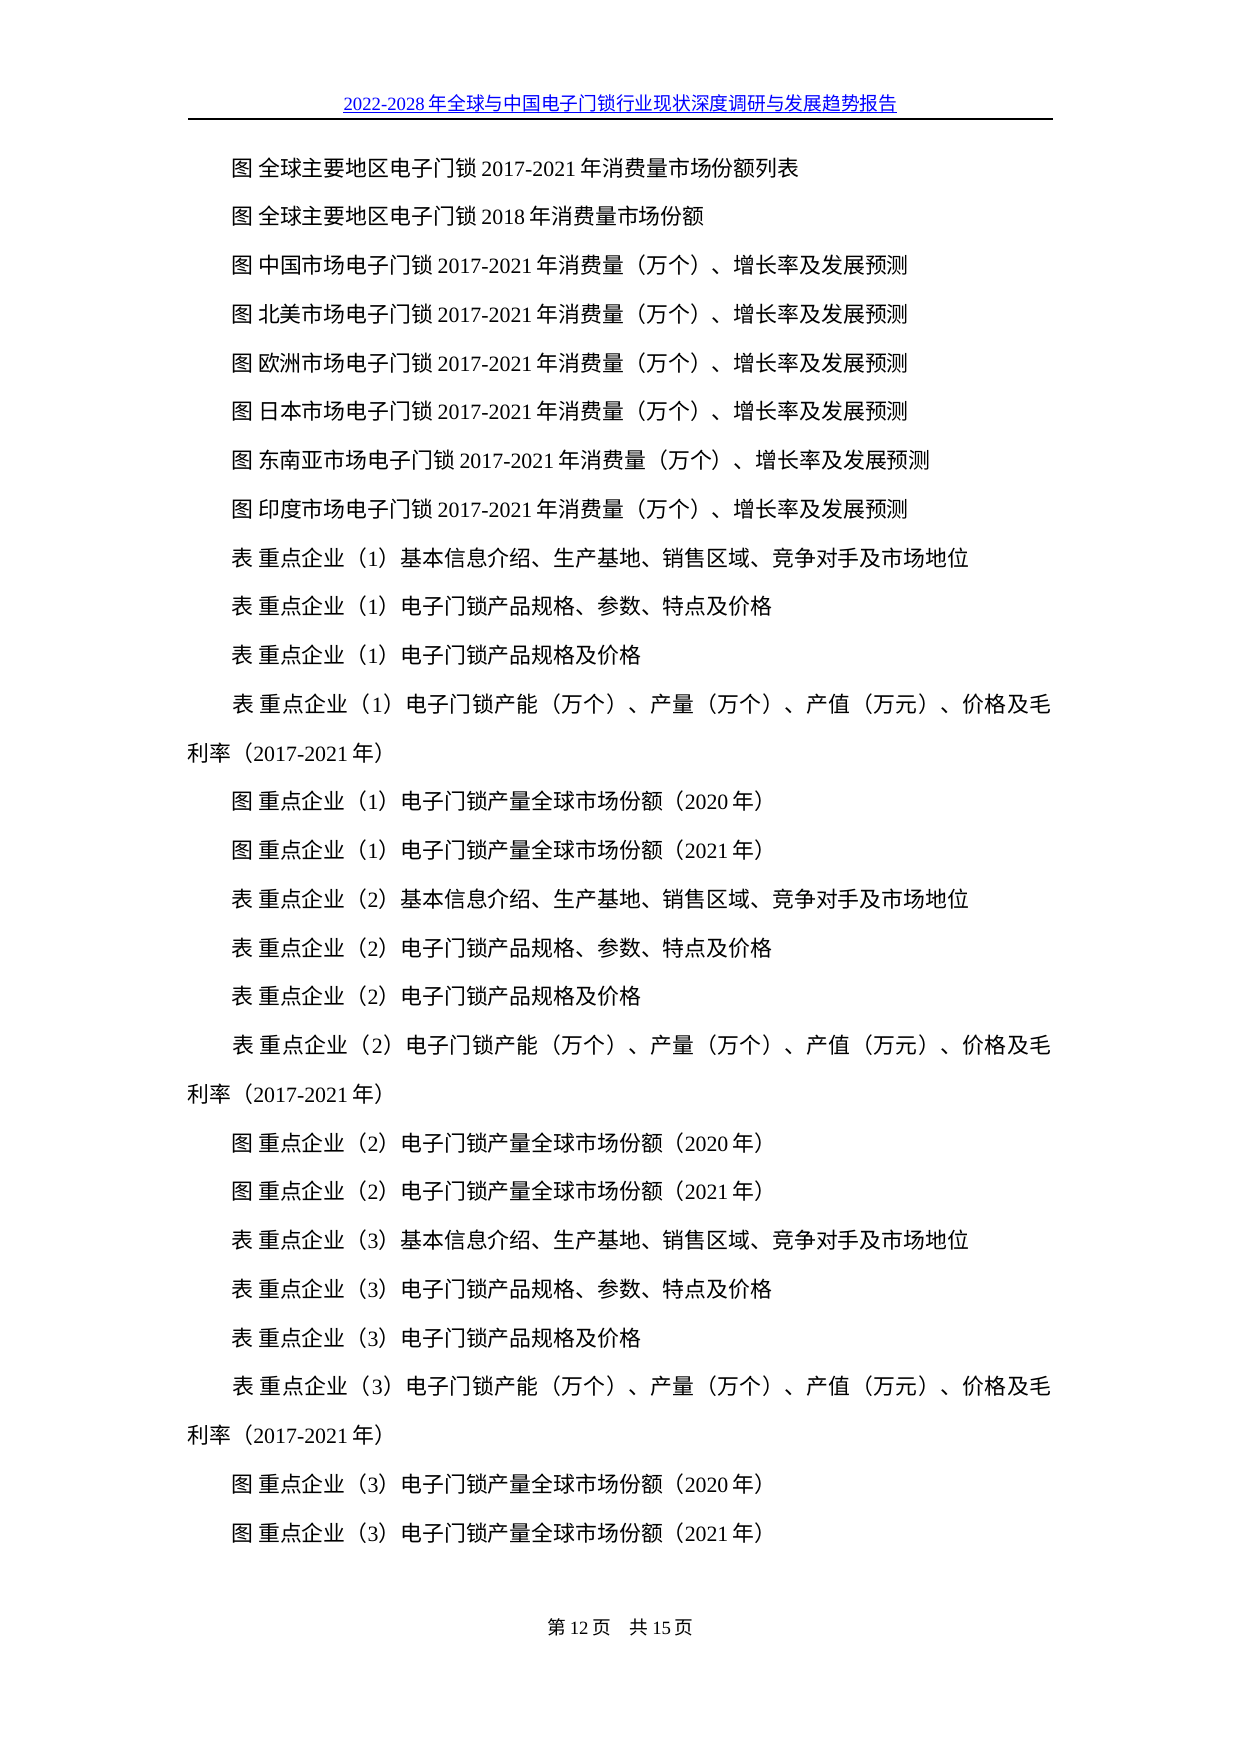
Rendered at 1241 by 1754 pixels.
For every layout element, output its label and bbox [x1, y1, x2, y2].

text [187, 150, 1053, 1548]
